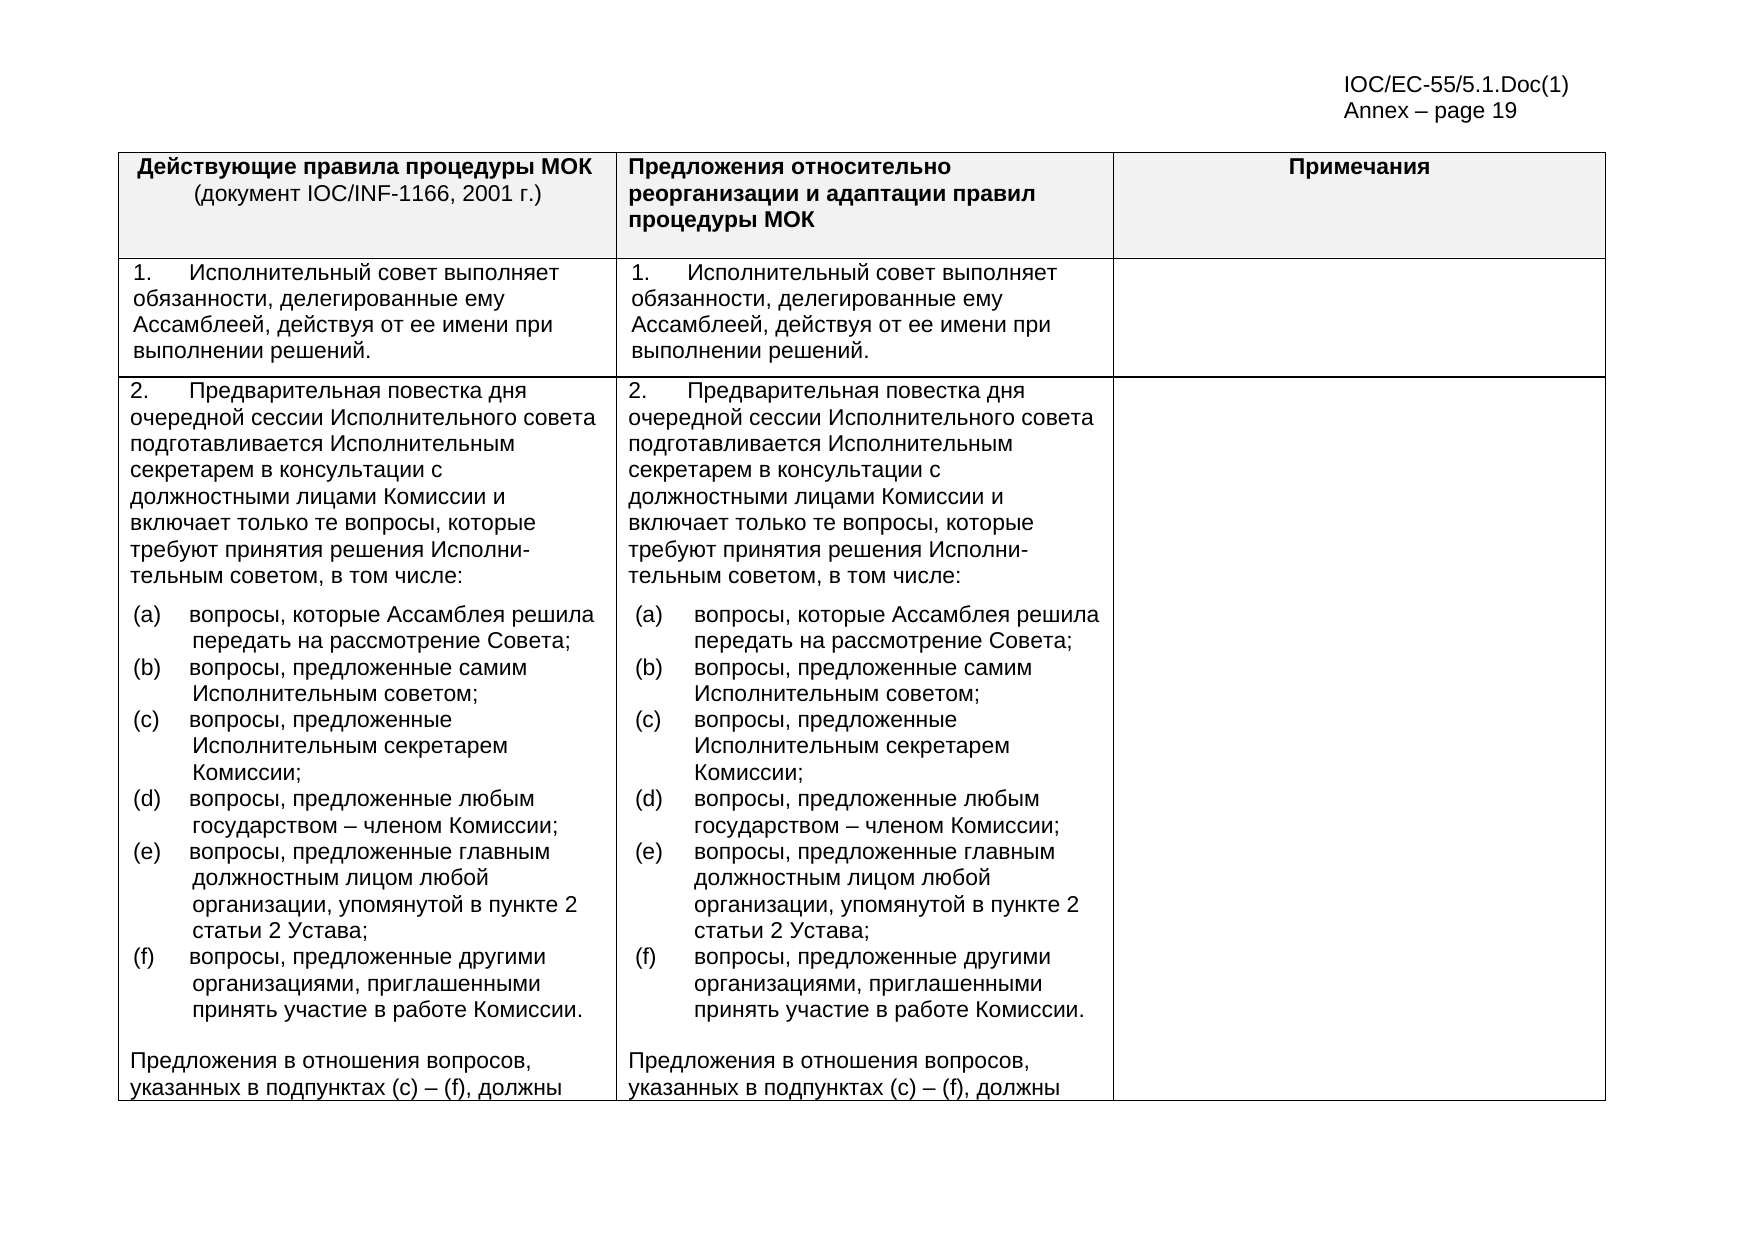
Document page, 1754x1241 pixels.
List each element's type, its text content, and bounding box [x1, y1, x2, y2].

table_cell [1114, 378, 1605, 1100]
table_cell [1114, 259, 1605, 376]
table_header Предложения относительно реорганизации и адаптации правил процедуры МОК [617, 153, 1113, 257]
table_header Действующие правила процедуры МОК (документ IOC/INF-1166, 2001 г.) [119, 153, 616, 257]
table_cell 1. Исполнительный совет выполняет обязанности, делегированные ему Ассамблеей, действуя от ее имени при выполнении решений. [119, 259, 616, 376]
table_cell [617, 378, 1113, 1100]
table_header Примечания [1114, 153, 1605, 257]
table_cell 1. Исполнительный совет выполняет обязанности, делегированные ему Ассамблеей, действуя от ее имени при выполнении решений. [617, 259, 1113, 376]
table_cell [119, 378, 616, 1100]
